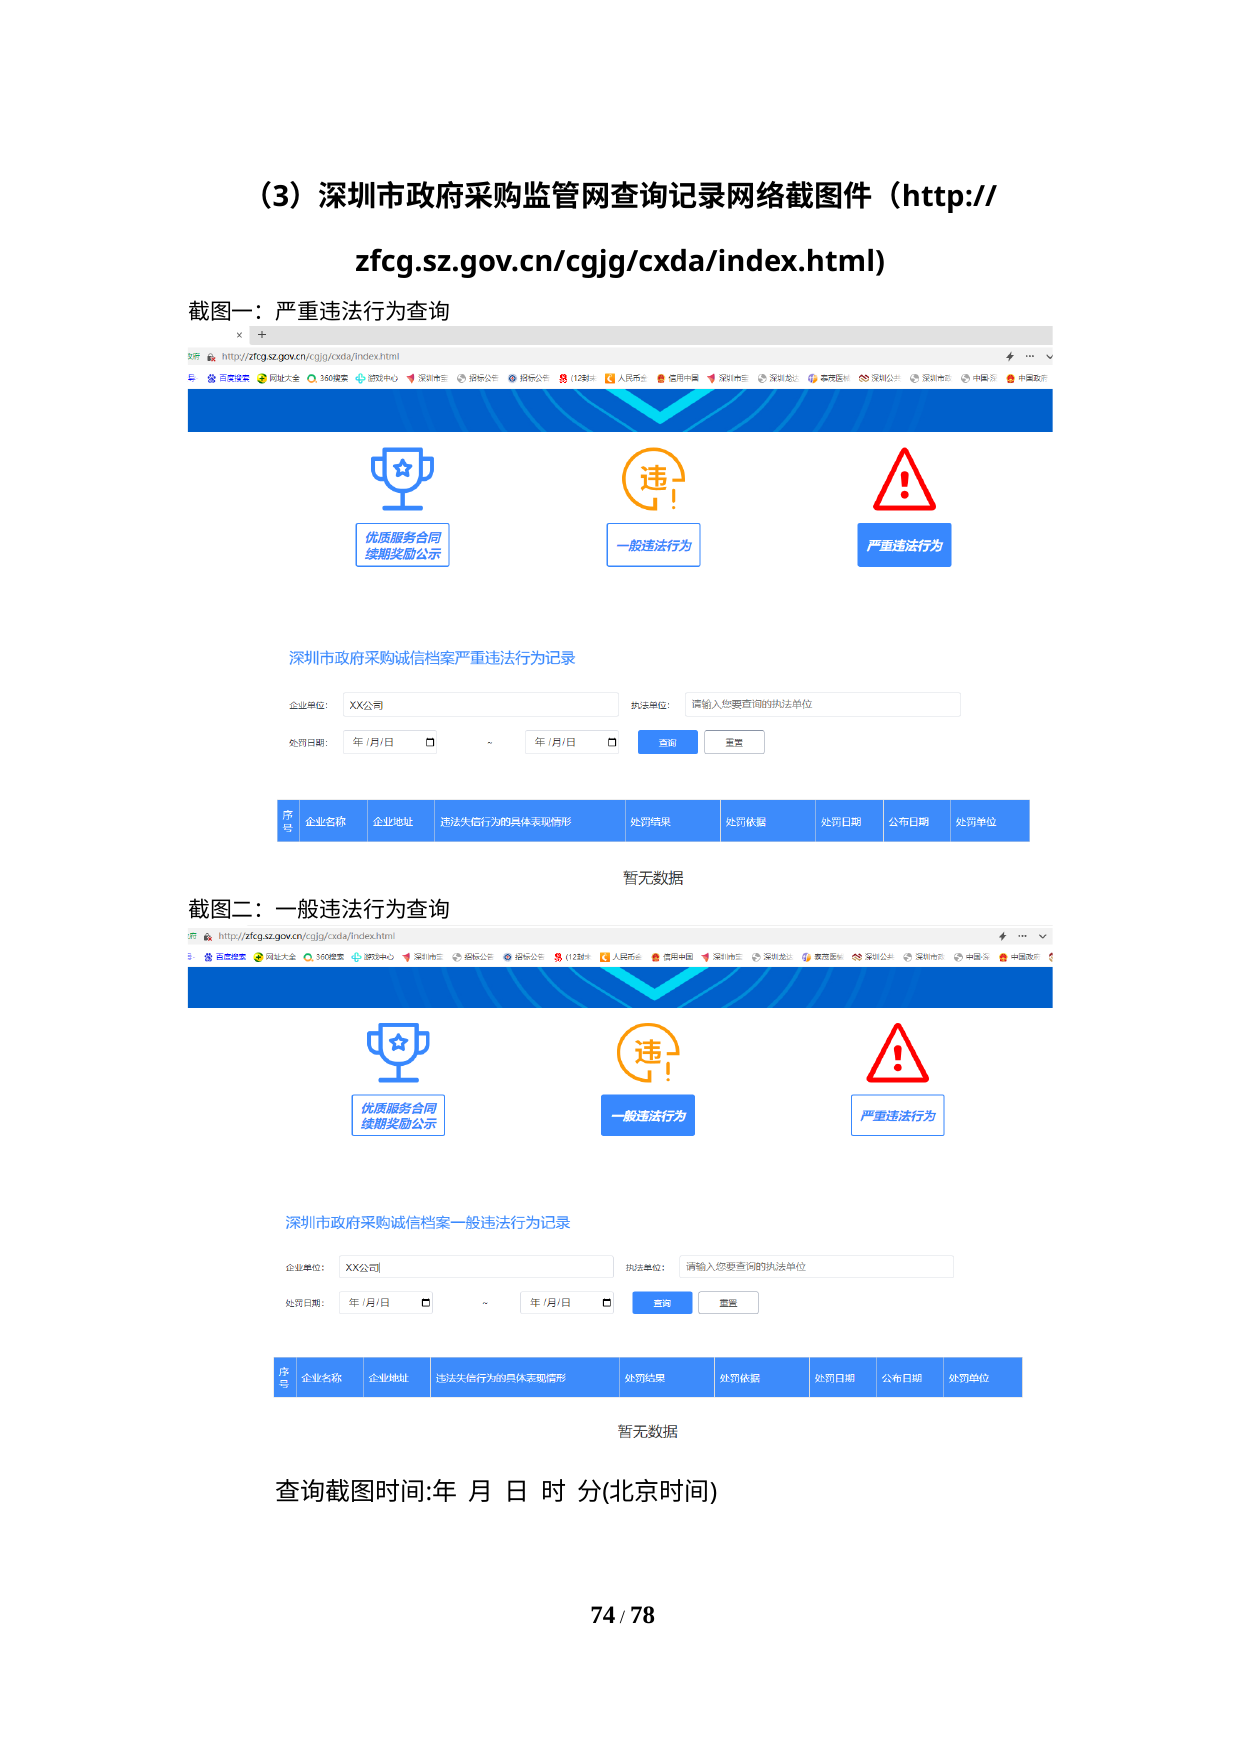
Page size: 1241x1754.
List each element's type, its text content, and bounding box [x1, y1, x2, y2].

text （3）深圳市政府采购监管网查询记录网络截图件（http://zfcg.sz.gov.cn/cgjg/cxda/index.html) [188, 161, 1052, 294]
text 截图二：一般违法行为查询 [188, 892, 1052, 925]
text 查询截图时间:年 月 日 时 分(北京时间) [188, 1457, 1052, 1523]
text 截图一：严重违法行为查询 [188, 294, 1052, 326]
picture [187, 925, 1053, 1448]
picture [187, 326, 1053, 892]
